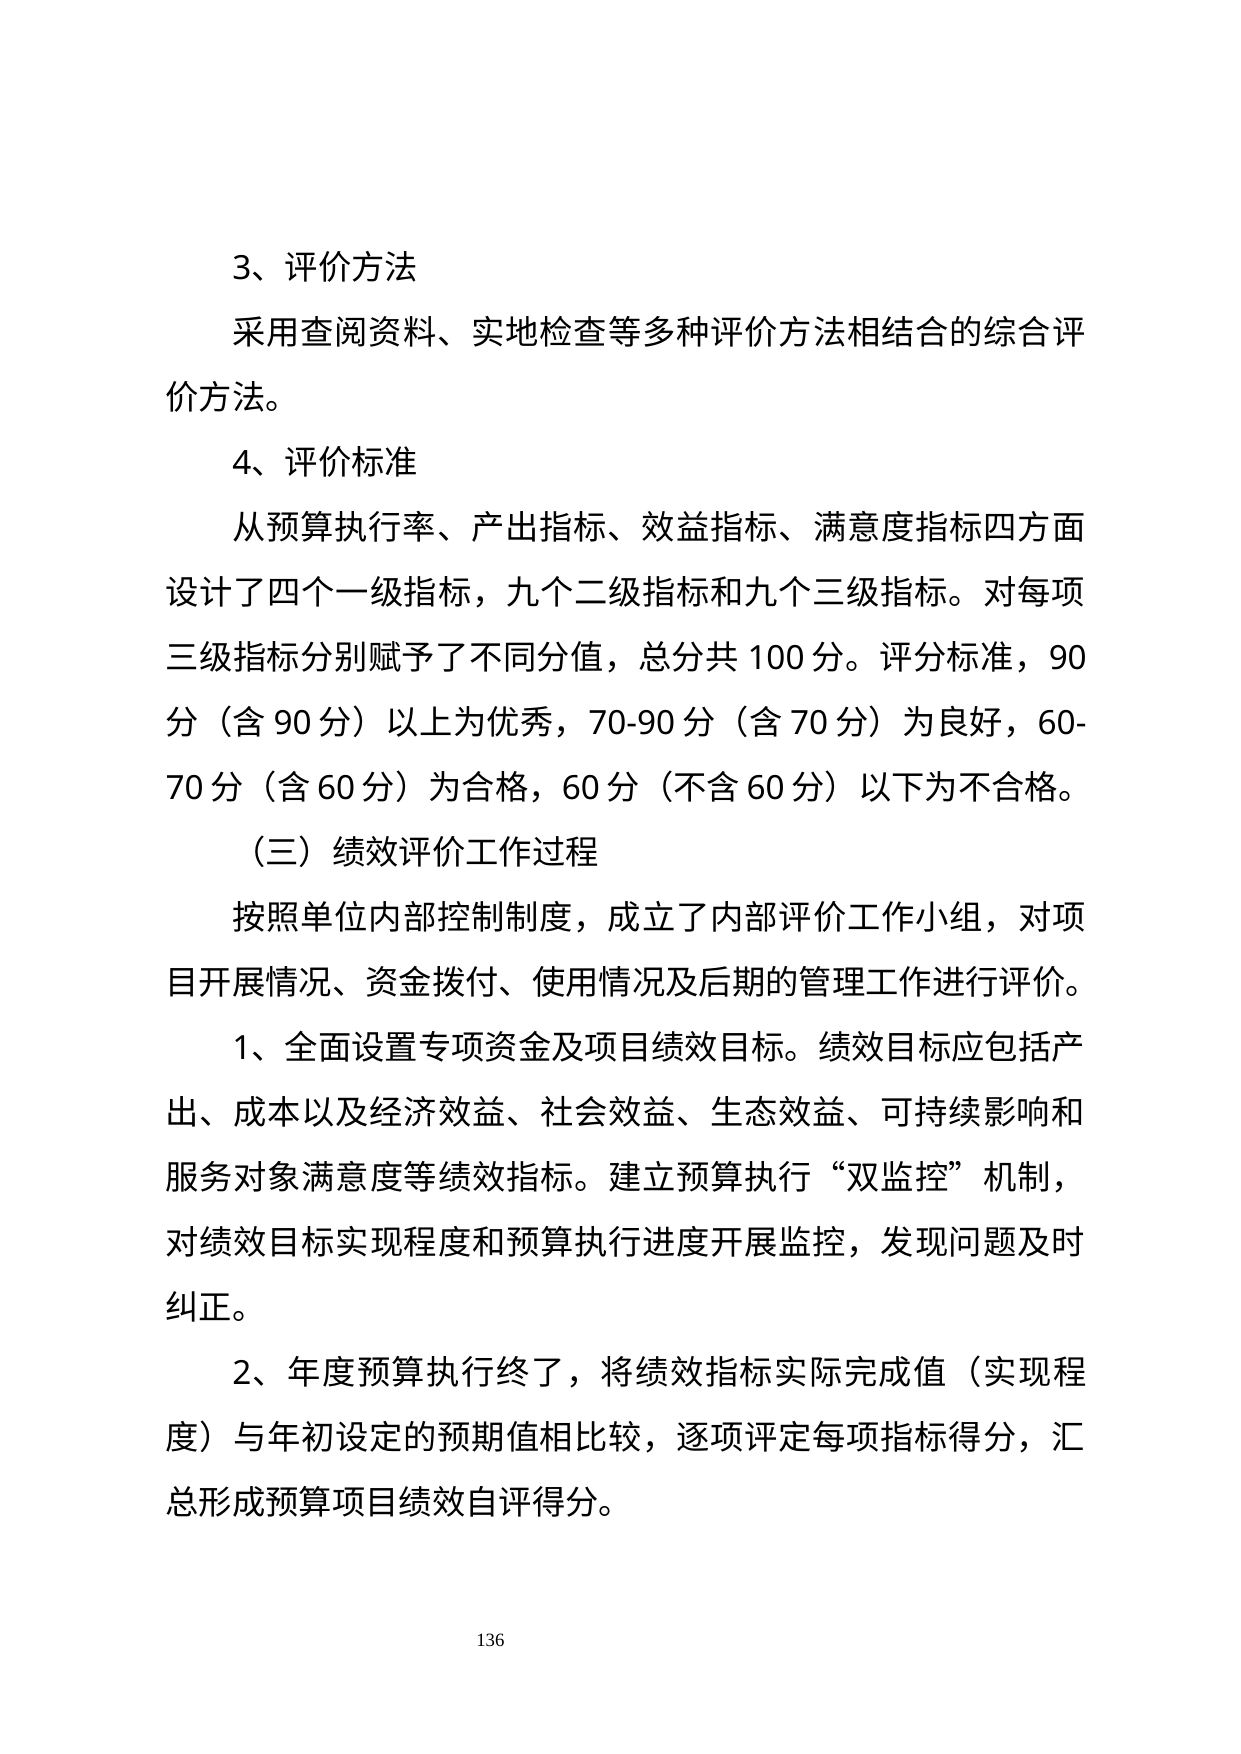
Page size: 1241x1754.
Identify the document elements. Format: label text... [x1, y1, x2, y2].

text 2、年度预算执行终了，将绩效指标实际完成值（实现程度）与年初设定的预期值相比较，逐项评定每项指标得分，汇总形成预算项目绩效自评得分。 [165, 1338, 1087, 1533]
text 4、评价标准 [165, 428, 1087, 493]
text 3、评价方法 [165, 233, 1087, 298]
text 按照单位内部控制制度，成立了内部评价工作小组，对项目开展情况、资金拨付、使用情况及后期的管理工作进行评价。 [165, 883, 1087, 1013]
text 1、全面设置专项资金及项目绩效目标。绩效目标应包括产出、成本以及经济效益、社会效益、生态效益、可持续影响和服务对象满意度等绩效指标。建立预算执行“双监控”机制，对绩效目标实现程度和预算执行进度开展监控，发现问题及时纠正。 [165, 1013, 1087, 1338]
text 从预算执行率、产出指标、效益指标、满意度指标四方面设计了四个一级指标，九个二级指标和九个三级指标。对每项三级指标分别赋予了不同分值，总分共100分。评分标准，90分（含90分）以上为优秀，70-90分（含70分）为良好，60-70分（含60分）为合格，60分（不含60分）以下为不合格。 [165, 493, 1087, 818]
text 采用查阅资料、实地检查等多种评价方法相结合的综合评价方法。 [165, 298, 1087, 428]
text （三）绩效评价工作过程 [165, 818, 1087, 883]
